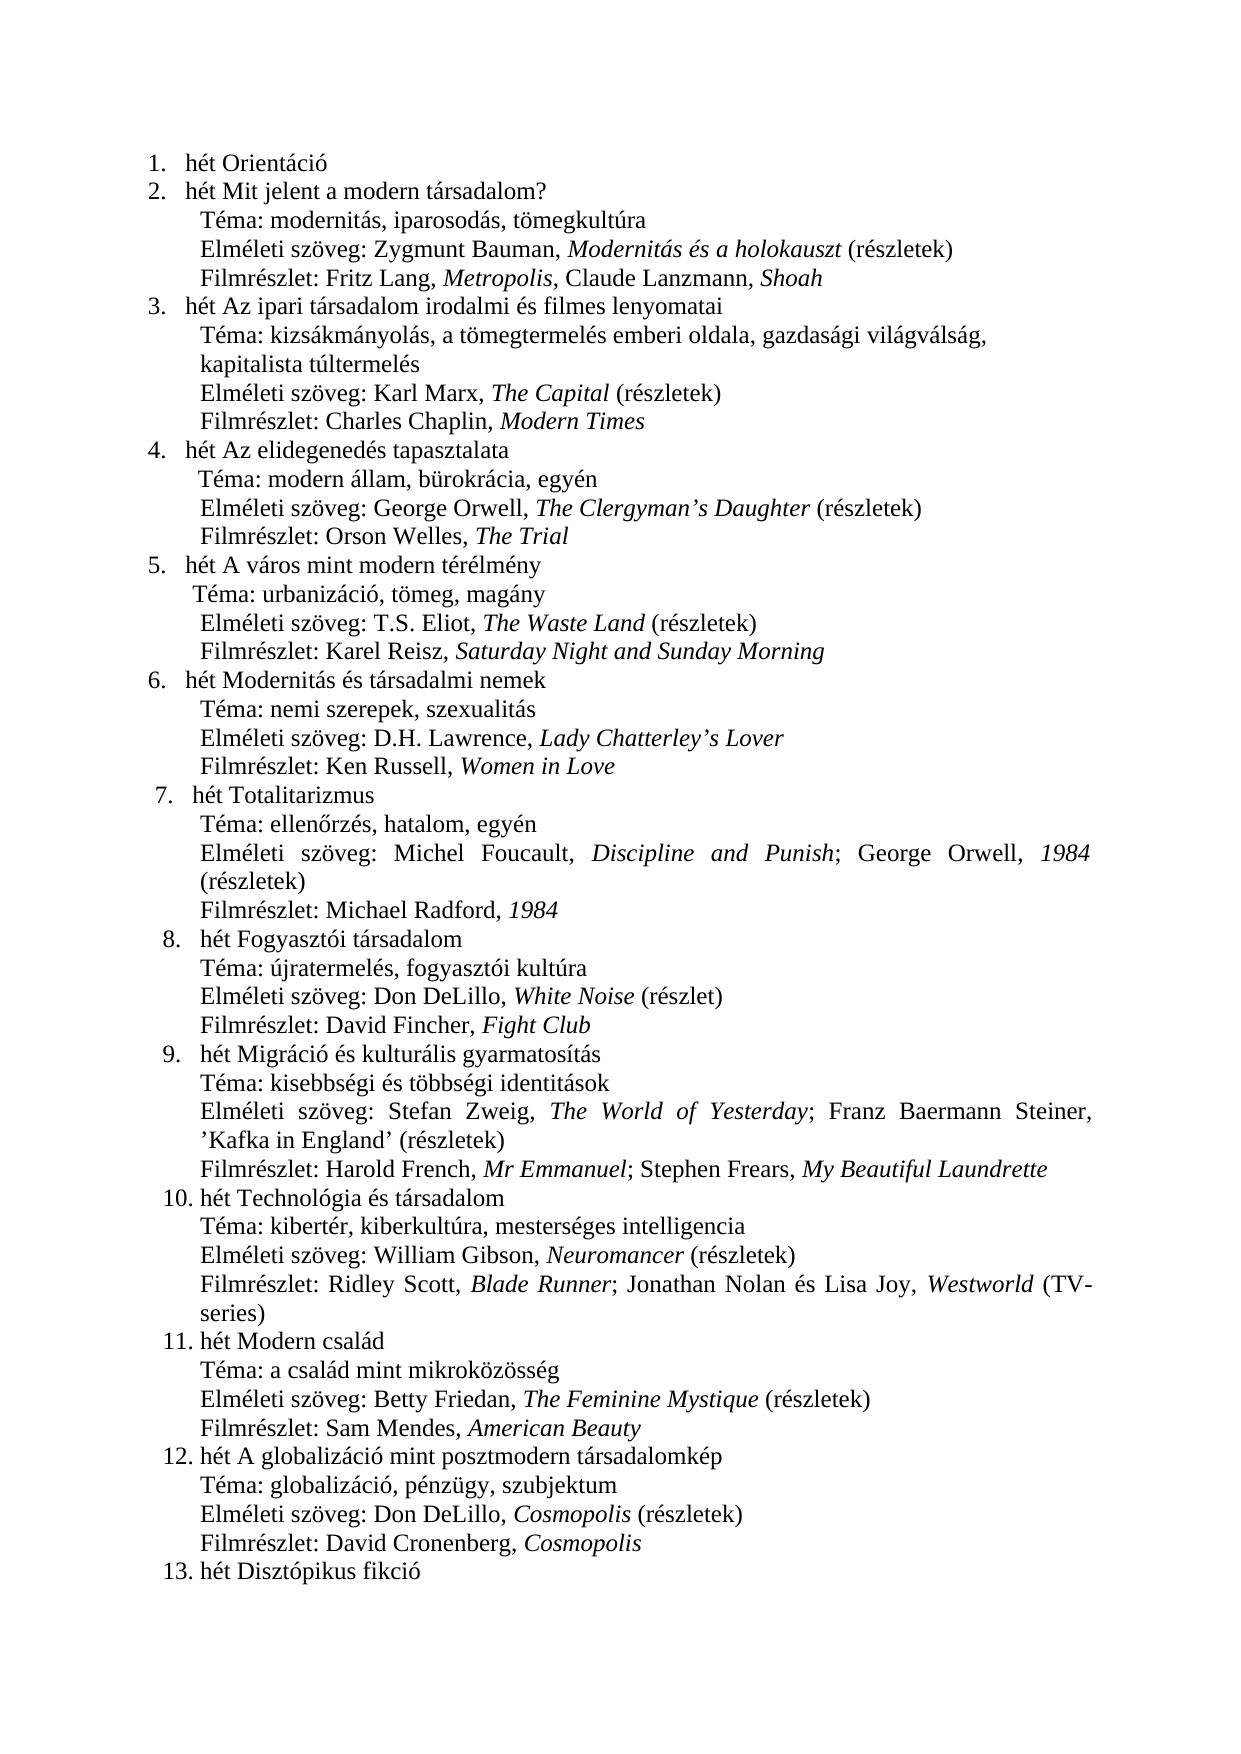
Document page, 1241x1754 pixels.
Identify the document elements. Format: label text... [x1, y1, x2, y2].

text Elméleti szöveg: Michel Foucault, Discipline and Punish; George Orwell, 1984 (részletek) [200, 838, 1093, 895]
list hét Mit jelent a modern társadalom? [148, 176, 1093, 205]
text Filmrészlet: David Fincher, Fight Club [200, 1010, 1093, 1039]
text Filmrészlet: Ridley Scott, Blade Runner; Jonathan Nolan és Lisa Joy, Westworld (TV-series) [200, 1269, 1093, 1326]
text Elméleti szöveg: William Gibson, Neuromancer (részletek) [200, 1240, 1093, 1269]
list hét Fogyasztói társadalom [162, 924, 1093, 953]
text Filmrészlet: Karel Reisz, Saturday Night and Sunday Morning [200, 636, 1093, 665]
text Téma: nemi szerepek, szexualitás [200, 694, 1093, 723]
text Elméleti szöveg: Don DeLillo, White Noise (részlet) [200, 981, 1093, 1010]
text Téma: ellenőrzés, hatalom, egyén [200, 809, 1093, 838]
text Filmrészlet: Michael Radford, 1984 [200, 895, 1093, 924]
text Elméleti szöveg: Zygmunt Bauman, Modernitás és a holokauszt (részletek) [200, 234, 1093, 263]
list hét Technológia és társadalom [162, 1183, 1093, 1211]
list hét A város mint modern térélmény [148, 550, 1093, 579]
list hét A globalizáció mint posztmodern társadalomkép [162, 1441, 1093, 1470]
text Filmrészlet: Charles Chaplin, Modern Times [200, 406, 1093, 435]
list hét Orientáció [148, 148, 1093, 176]
text Téma: újratermelés, fogyasztói kultúra [200, 953, 1093, 981]
text Téma: modernitás, iparosodás, tömegkultúra [200, 205, 1093, 234]
text Elméleti szöveg: Betty Friedan, The Feminine Mystique (részletek) [200, 1384, 1093, 1413]
list Téma: urbanizáció, tömeg, magány [192, 579, 1093, 608]
text Elméleti szöveg: D.H. Lawrence, Lady Chatterley’s Lover [200, 723, 1093, 751]
text Elméleti szöveg: George Orwell, The Clergyman’s Daughter (részletek) [200, 493, 1093, 521]
list hét Migráció és kulturális gyarmatosítás [162, 1039, 1093, 1068]
text Filmrészlet: Fritz Lang, Metropolis, Claude Lanzmann, Shoah [200, 263, 1093, 291]
text Filmrészlet: Sam Mendes, American Beauty [200, 1413, 1093, 1441]
list hét Az elidegenedés tapasztalata [148, 435, 1093, 464]
text Elméleti szöveg: Stefan Zweig, The World of Yesterday; Franz Baermann Steiner, ’Kafka in England’ (részletek) [200, 1096, 1093, 1154]
list hét Az ipari társadalom irodalmi és filmes lenyomatai [148, 291, 1093, 320]
text Filmrészlet: Orson Welles, The Trial [200, 521, 1093, 550]
text Filmrészlet: David Cronenberg, Cosmopolis [200, 1528, 1093, 1556]
list hét Totalitarizmus [154, 780, 1093, 809]
text Filmrészlet: Ken Russell, Women in Love [200, 751, 1093, 780]
text Elméleti szöveg: Don DeLillo, Cosmopolis (részletek) [200, 1499, 1093, 1528]
text Elméleti szöveg: Karl Marx, The Capital (részletek) [200, 378, 1093, 406]
text Elméleti szöveg: T.S. Eliot, The Waste Land (részletek) [200, 608, 1093, 636]
list hét Disztópikus fikció [162, 1556, 1093, 1585]
text Filmrészlet: Harold French, Mr Emmanuel; Stephen Frears, My Beautiful Laundrette [200, 1154, 1093, 1183]
list hét Modernitás és társadalmi nemek [148, 665, 1093, 694]
text Téma: globalizáció, pénzügy, szubjektum [200, 1470, 1093, 1499]
text Téma: kibertér, kiberkultúra, mesterséges intelligencia [200, 1211, 1093, 1240]
text Téma: kisebbségi és többségi identitások [200, 1068, 1093, 1096]
list hét Modern család [162, 1326, 1093, 1355]
text Téma: kizsákmányolás, a tömegtermelés emberi oldala, gazdasági világválság, kapitalista túltermelés [200, 320, 1093, 378]
text Téma: a család mint mikroközösség [200, 1355, 1093, 1384]
text Téma: modern állam, bürokrácia, egyén [148, 464, 1093, 493]
